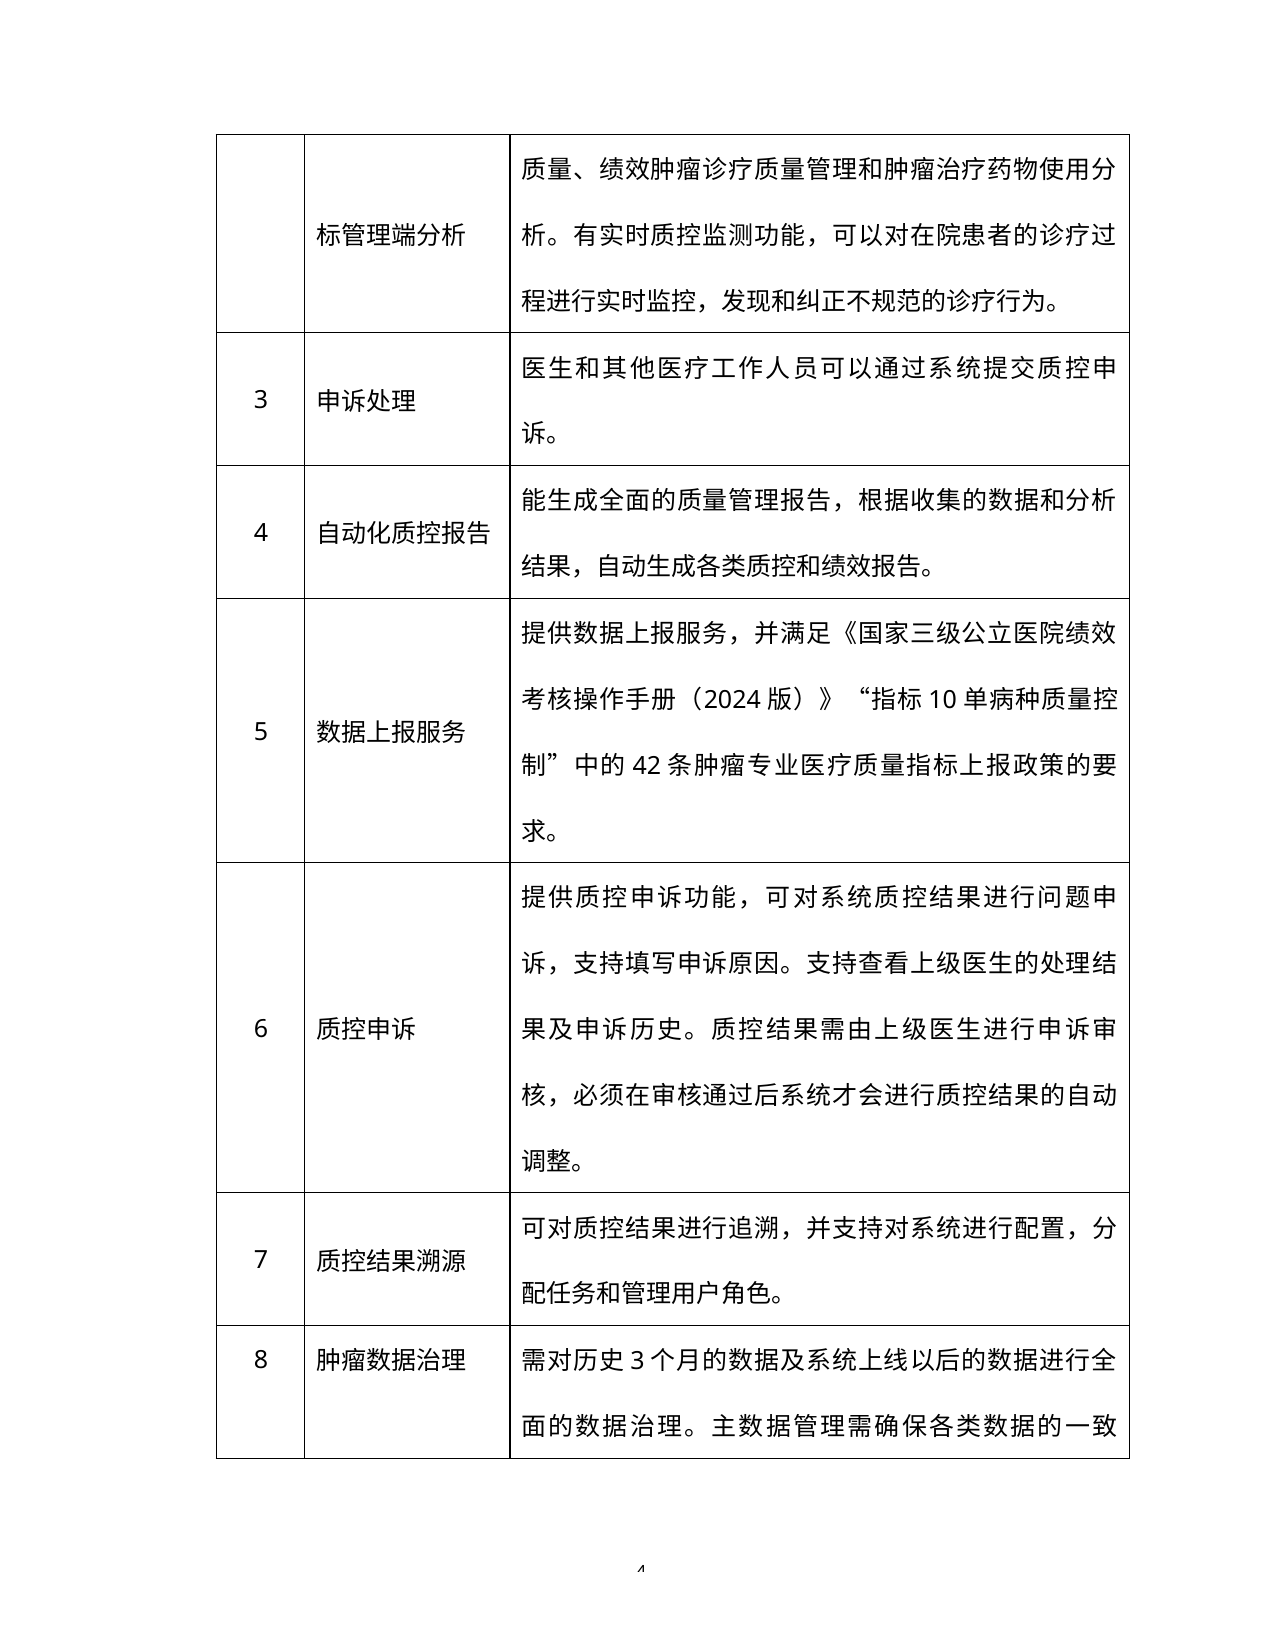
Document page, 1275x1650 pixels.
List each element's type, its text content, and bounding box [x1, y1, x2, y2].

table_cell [511, 1326, 1129, 1458]
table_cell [511, 135, 1129, 332]
table_cell 质控结果溯源 [305, 1193, 509, 1325]
table_cell 肿瘤数据治理 [305, 1326, 509, 1458]
table_cell 2 [217, 135, 304, 332]
table_cell 提供质控申诉功能，可对系统质控结果进行问题申诉，支持填写申诉原因。支持查看上级医生的处理结果及申诉历史。质控结果需由上级医生进行申诉审核，必须在审核通过后系统才会进行质控结果的自动调整。 [511, 863, 1129, 1192]
table_cell 3 [217, 333, 304, 465]
table_cell 自动化质控报告 [305, 466, 509, 598]
table_cell 7 [217, 1193, 304, 1325]
table_cell 能生成全面的质量管理报告，根据收集的数据和分析结果，自动生成各类质控和绩效报告。 [511, 466, 1129, 598]
table_cell 6 [217, 863, 304, 1192]
table_cell 申诉处理 [305, 333, 509, 465]
table_cell 数据上报服务 [305, 599, 509, 862]
table_cell 质控申诉 [305, 863, 509, 1192]
table_cell 提供数据上报服务，并满足《国家三级公立医院绩效考核操作手册（2024版）》“指标10单病种质量控制”中的42条肿瘤专业医疗质量指标上报政策的要求。 [511, 599, 1129, 862]
table_cell 肿瘤专业质量指标管理端分析 [305, 135, 509, 332]
table_cell 8 [217, 1326, 304, 1458]
table_cell 可对质控结果进行追溯，并支持对系统进行配置，分配任务和管理用户角色。 [511, 1193, 1129, 1325]
table_cell 医生和其他医疗工作人员可以通过系统提交质控申诉。 [511, 333, 1129, 465]
table_cell 5 [217, 599, 304, 862]
table_cell 4 [217, 466, 304, 598]
